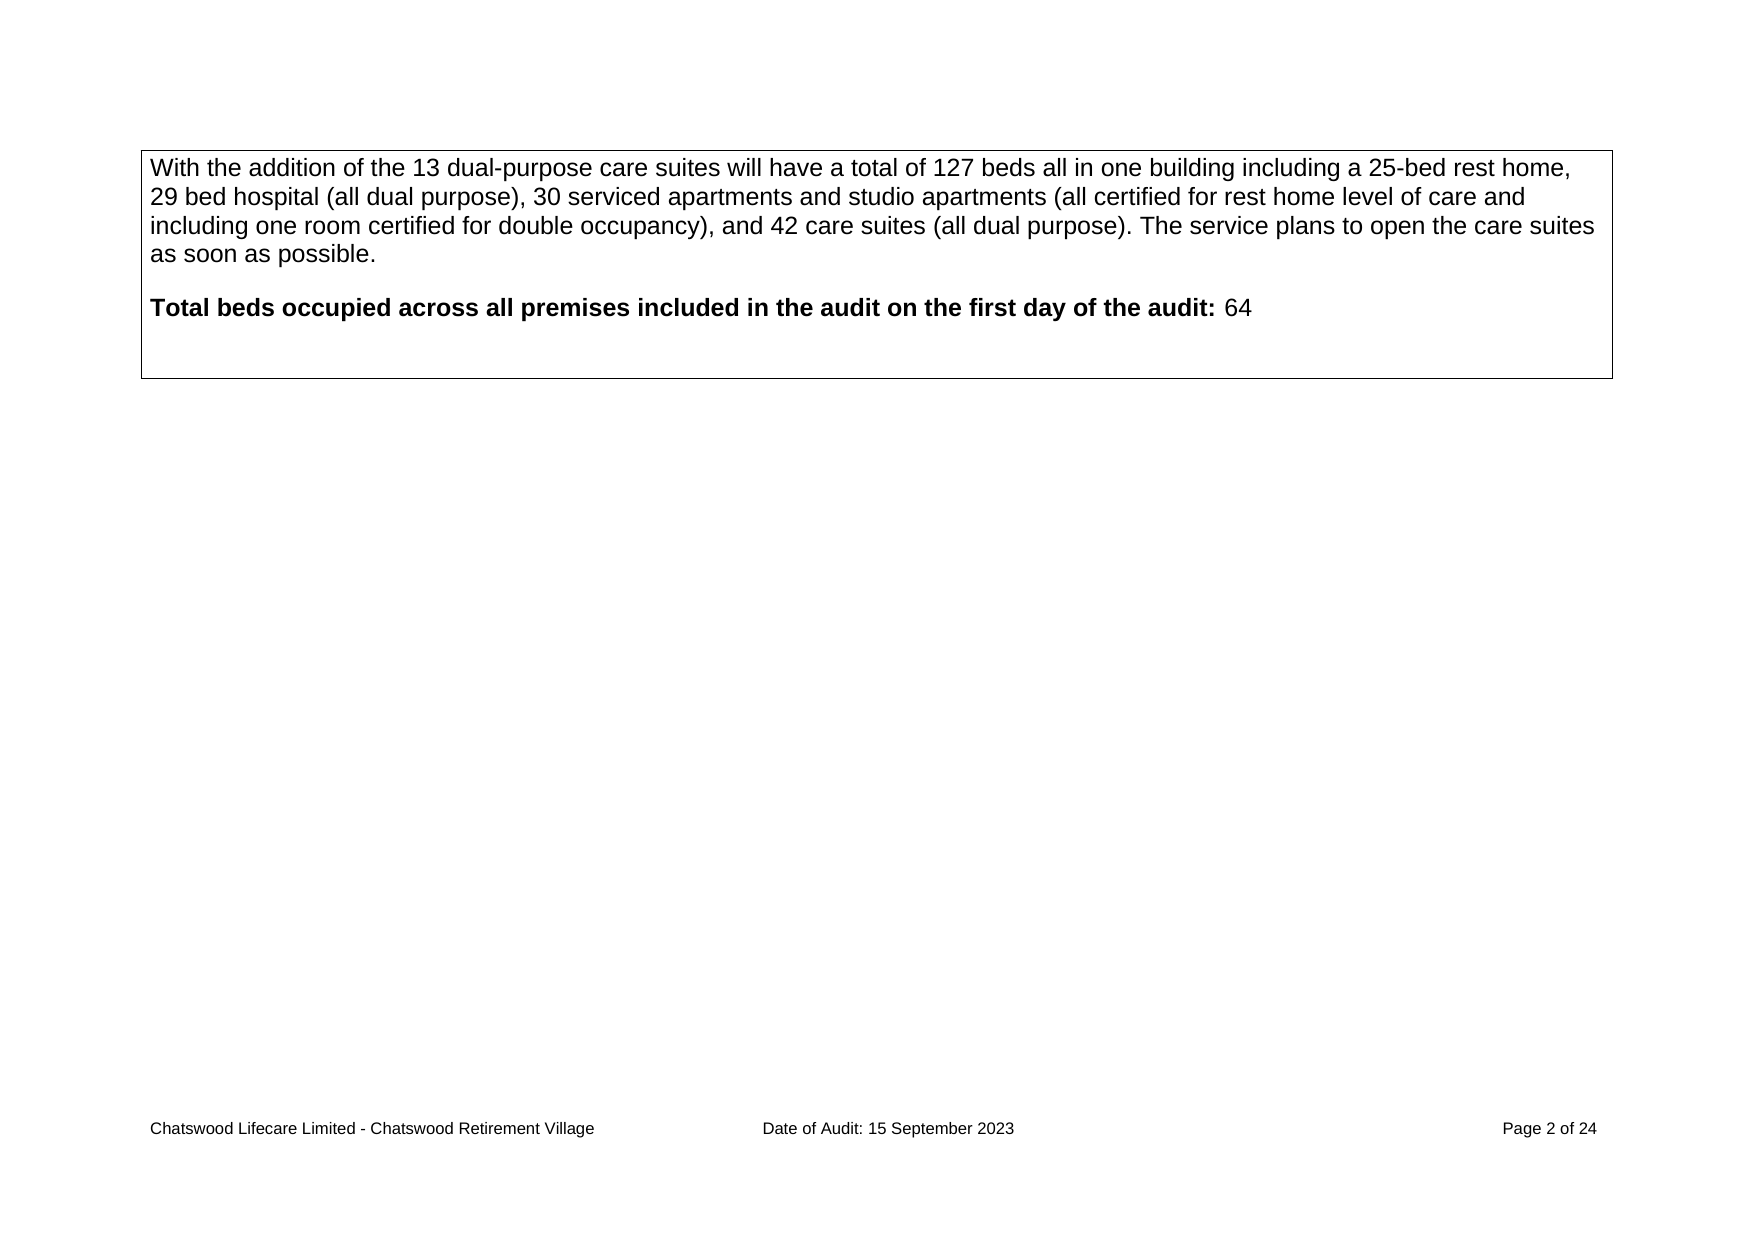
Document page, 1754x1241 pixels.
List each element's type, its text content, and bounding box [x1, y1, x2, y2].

text With the addition of the 13 dual-purpose care suites will have a total of 127 beds all in one building including a 25-bed rest home, 29 bed hospital (all dual purpose), 30 serviced apartments and studio apartments (all certified for rest home level of care and including one room certified for double occupancy), and 42 care suites (all dual purpose). The service plans to open the care suites as soon as possible. [142, 151, 1612, 268]
text Total beds occupied across all premises included in the audit on the first day of the audit: 64 [142, 290, 1612, 322]
